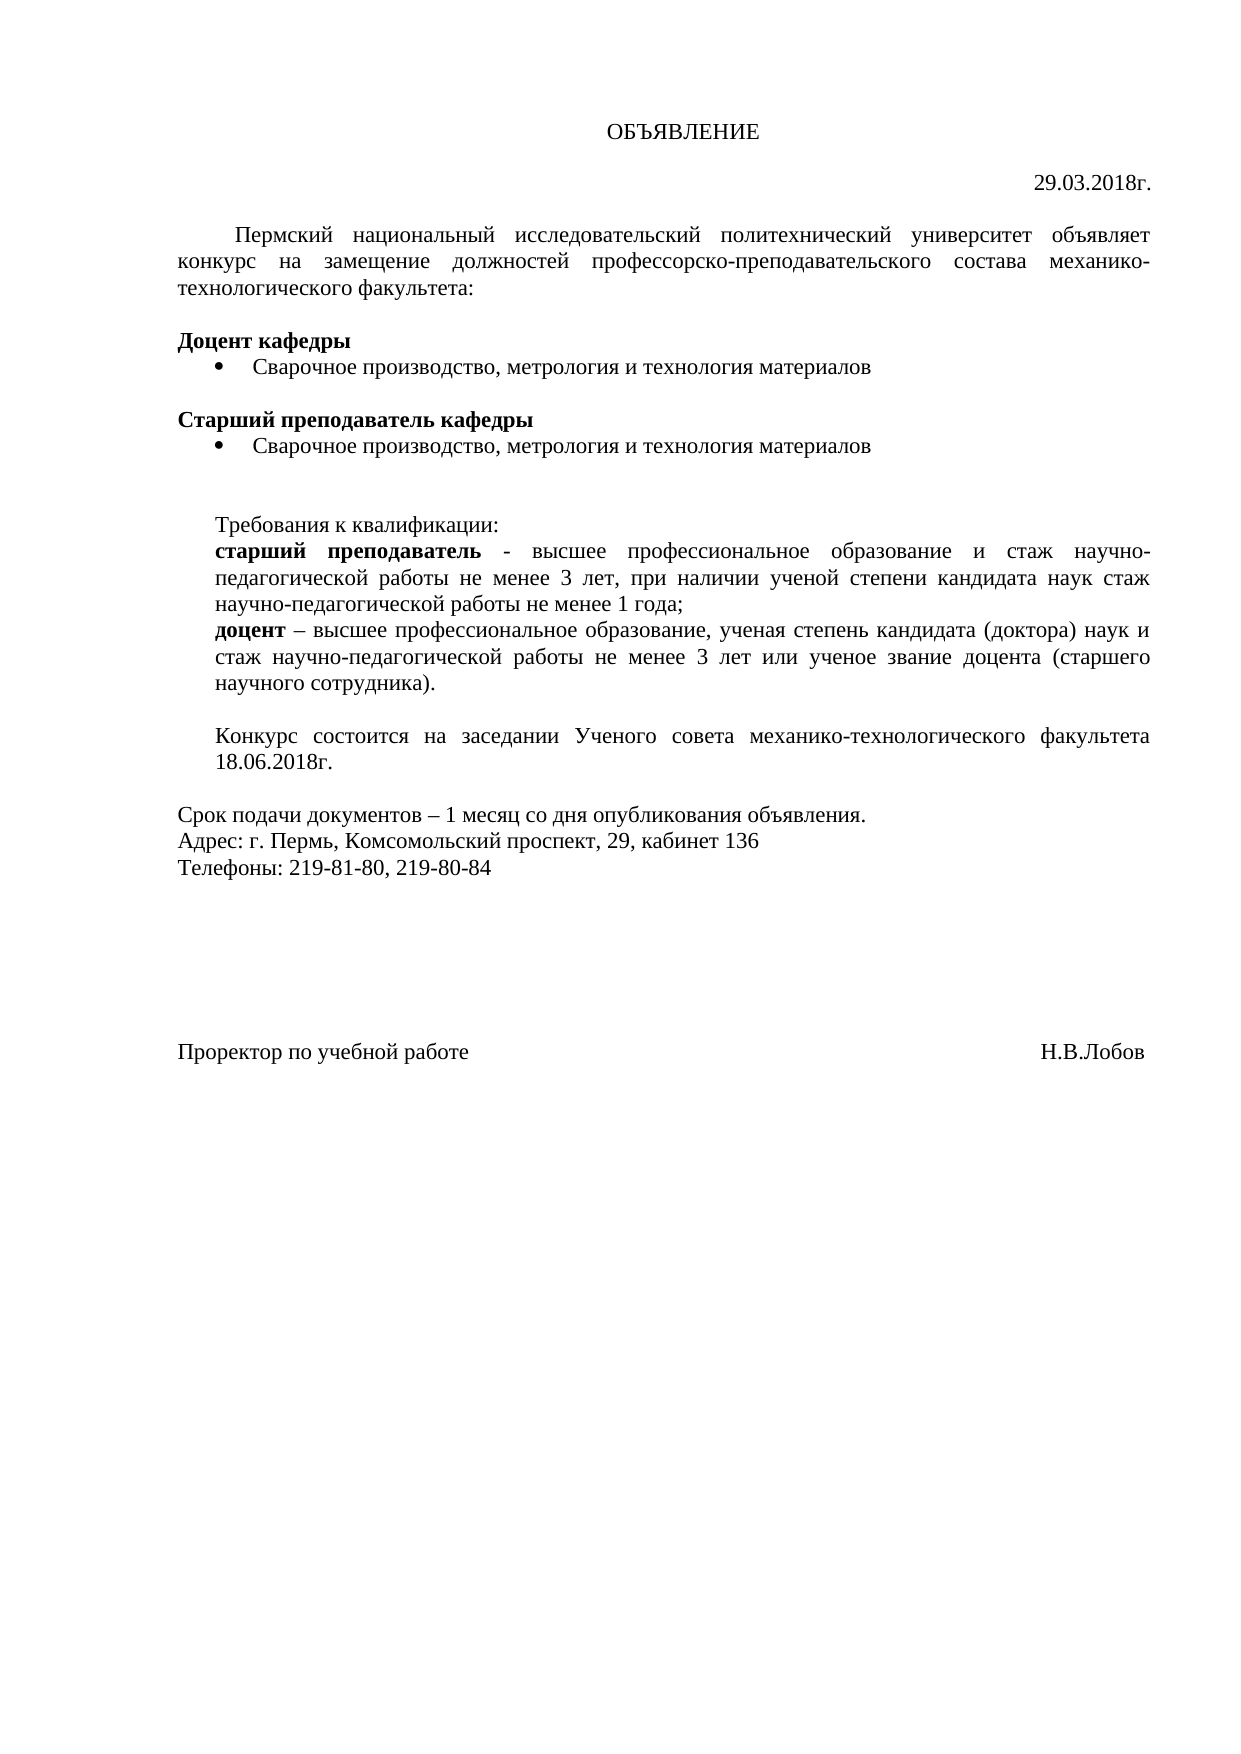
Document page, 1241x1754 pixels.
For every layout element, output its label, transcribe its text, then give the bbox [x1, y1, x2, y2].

text Проректор по учебной работе Н.В.Лобов [177, 1038, 1152, 1064]
text Конкурс состоится на заседании Ученого совета механико-технологического факультета 18.06.2018г. [215, 722, 1152, 775]
text Адрес: г. Пермь, Комсомольский проспект, 29, кабинет 136 [177, 827, 1152, 854]
text доцент – высшее профессиональное образование, ученая степень кандидата (доктора) наук и стаж научно-педагогической работы не менее 3 лет или ученое звание доцента (старшего научного сотрудника). [215, 617, 1152, 696]
text 29.03.2018г. [177, 168, 1152, 195]
text старший преподаватель - высшее профессиональное образование и стаж научно-педагогической работы не менее 3 лет, при наличии ученой степени кандидата наук стаж научно-педагогической работы не менее 1 года; [215, 537, 1152, 617]
list Сварочное производство, метрология и технология материалов [215, 432, 1152, 458]
text Срок подачи документов – 1 месяц со дня опубликования объявления. [177, 801, 1152, 827]
text Старший преподаватель кафедры [177, 406, 1152, 432]
text Доцент кафедры [177, 327, 1152, 353]
text Телефоны: 219-81-80, 219-80-84 [177, 854, 1152, 880]
text ОБЪЯВЛЕНИЕ [177, 118, 1152, 144]
list Сварочное производство, метрология и технология материалов [215, 353, 1152, 379]
text Требования к квалификации: [215, 511, 1152, 537]
text Пермский национальный исследовательский политехнический университет объявляет конкурс на замещение должностей профессорско-преподавательского состава механико-технологического факультета: [177, 221, 1152, 300]
